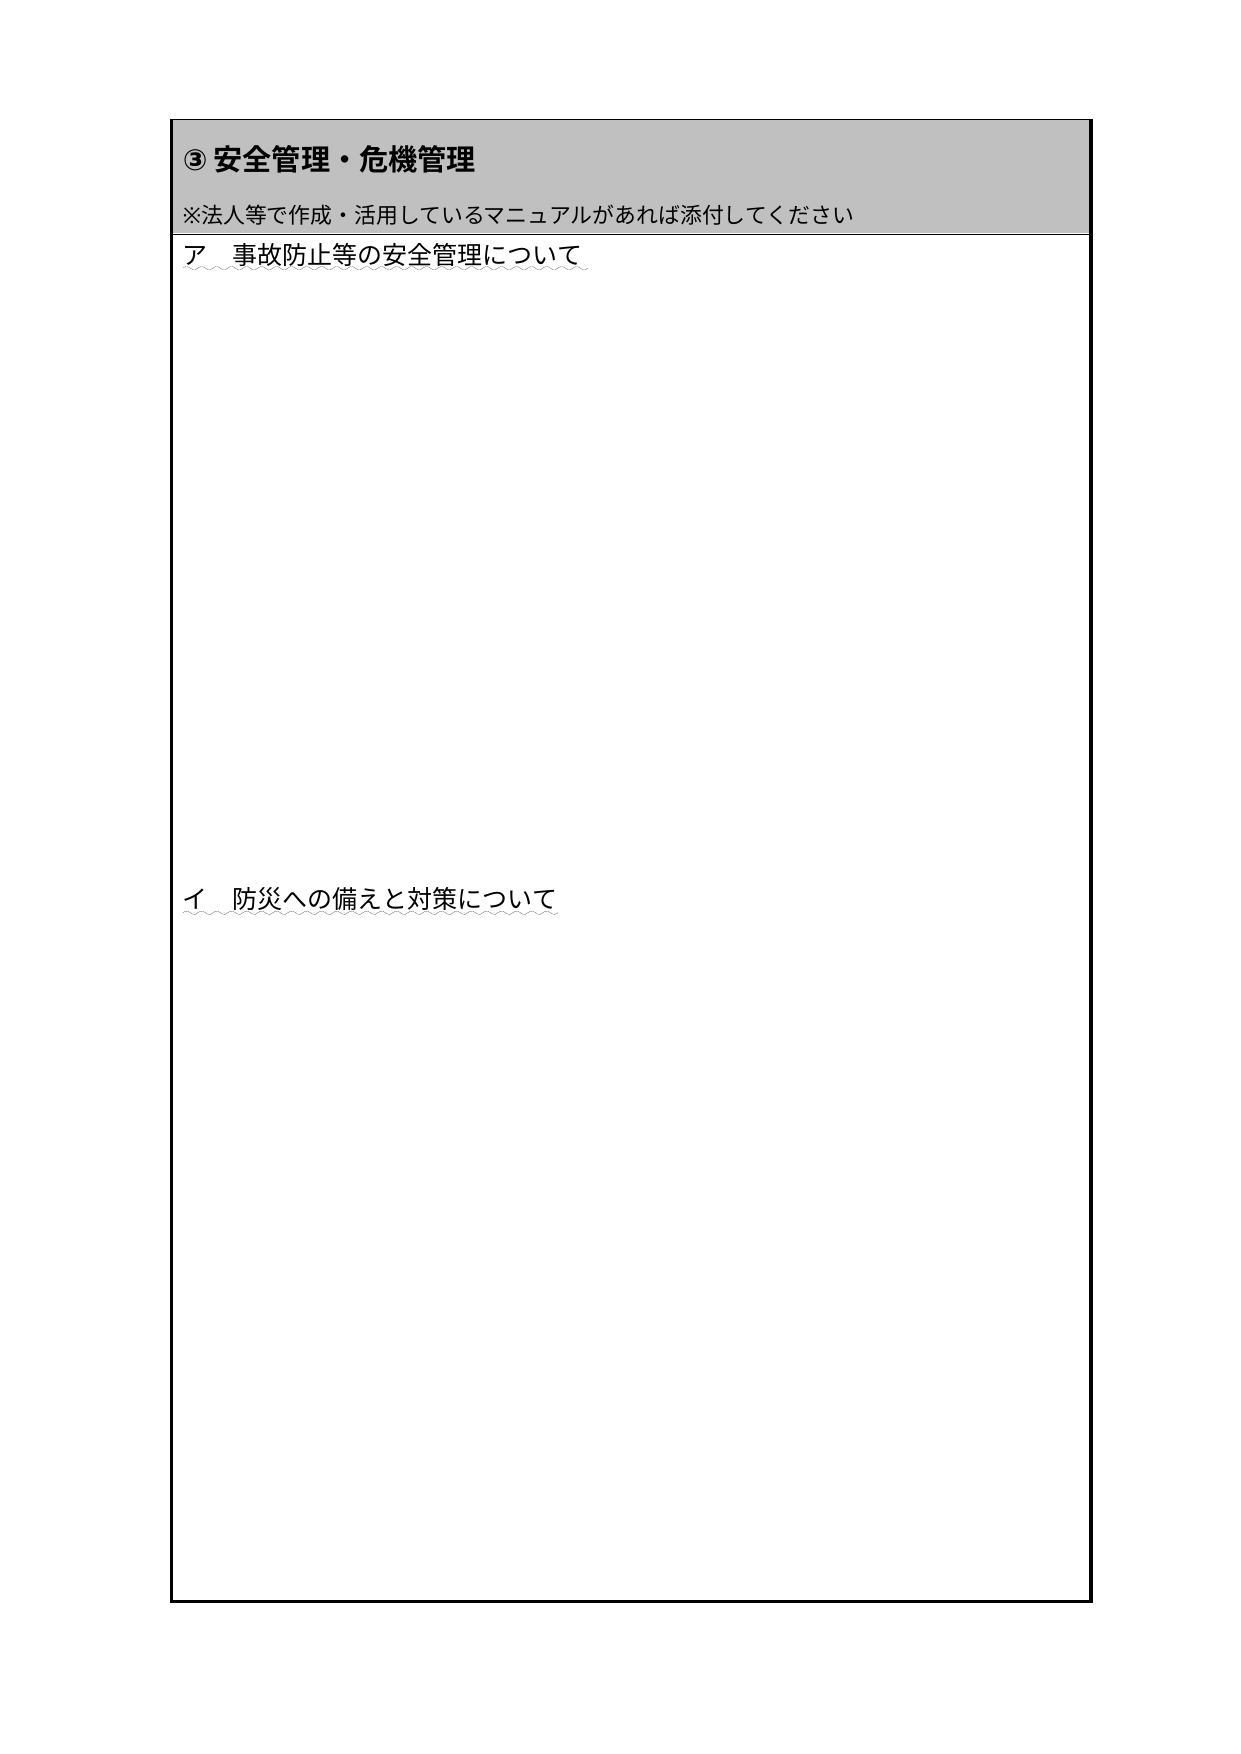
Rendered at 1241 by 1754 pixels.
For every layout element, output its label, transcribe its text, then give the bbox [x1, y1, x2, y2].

table_cell ア 事故防止等の安全管理について イ 防災への備えと対策について [173, 235, 1089, 1599]
table_header ③安全管理・危機管理 ※法人等で作成・活用しているマニュアルがあれば添付してください [173, 120, 1089, 233]
